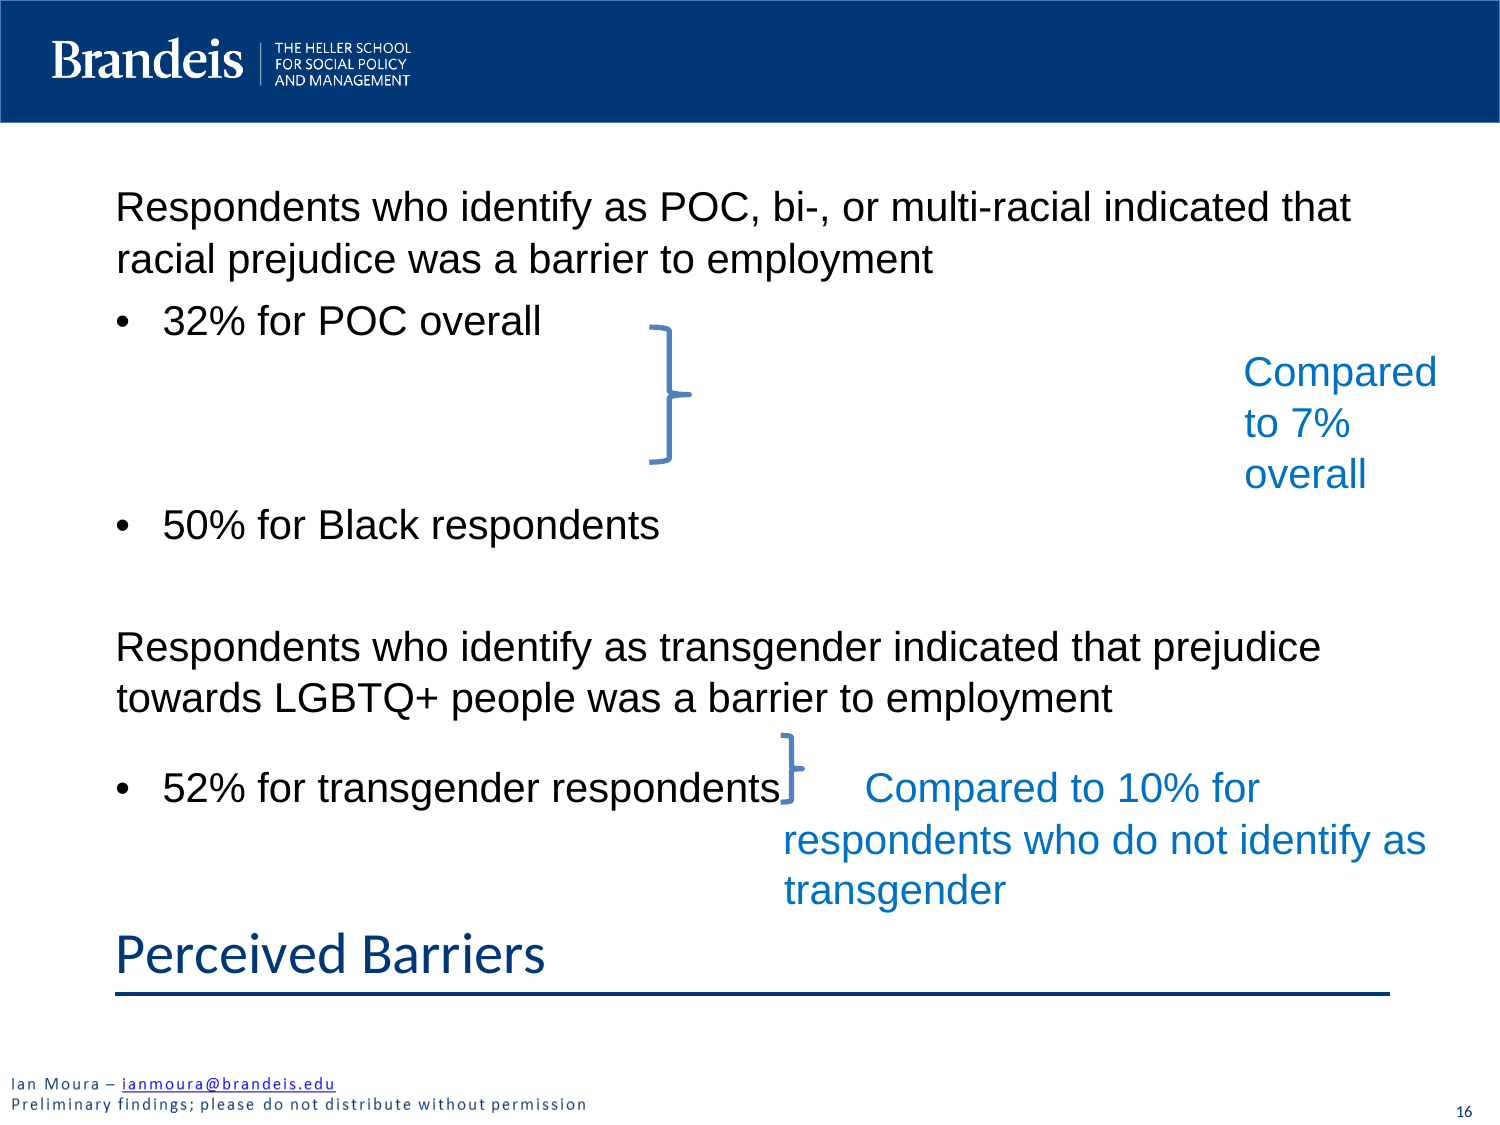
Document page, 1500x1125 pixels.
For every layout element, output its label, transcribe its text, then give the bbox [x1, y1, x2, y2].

picture [40, 27, 423, 95]
text respondents who do not identify as transgender [783, 815, 1443, 914]
text Respondents who identify as POC, bi-, or multi-racial indicated that racial prejudice was a barrier to employment [115, 183, 1443, 282]
text Respondents who identify as transgender indicated that prejudice towards LGBTQ+ people was a barrier to employment [115, 622, 1443, 722]
picture [0, 1069, 609, 1125]
list 32% for POC overall [115, 296, 1443, 344]
subtitle Perceived Barriers [115, 917, 1443, 988]
list 52% for transgender respondents Compared to 10% for [115, 735, 1443, 811]
list 50% for Black respondents [115, 501, 1443, 549]
text Compared to 7% overall [649, 348, 1443, 497]
